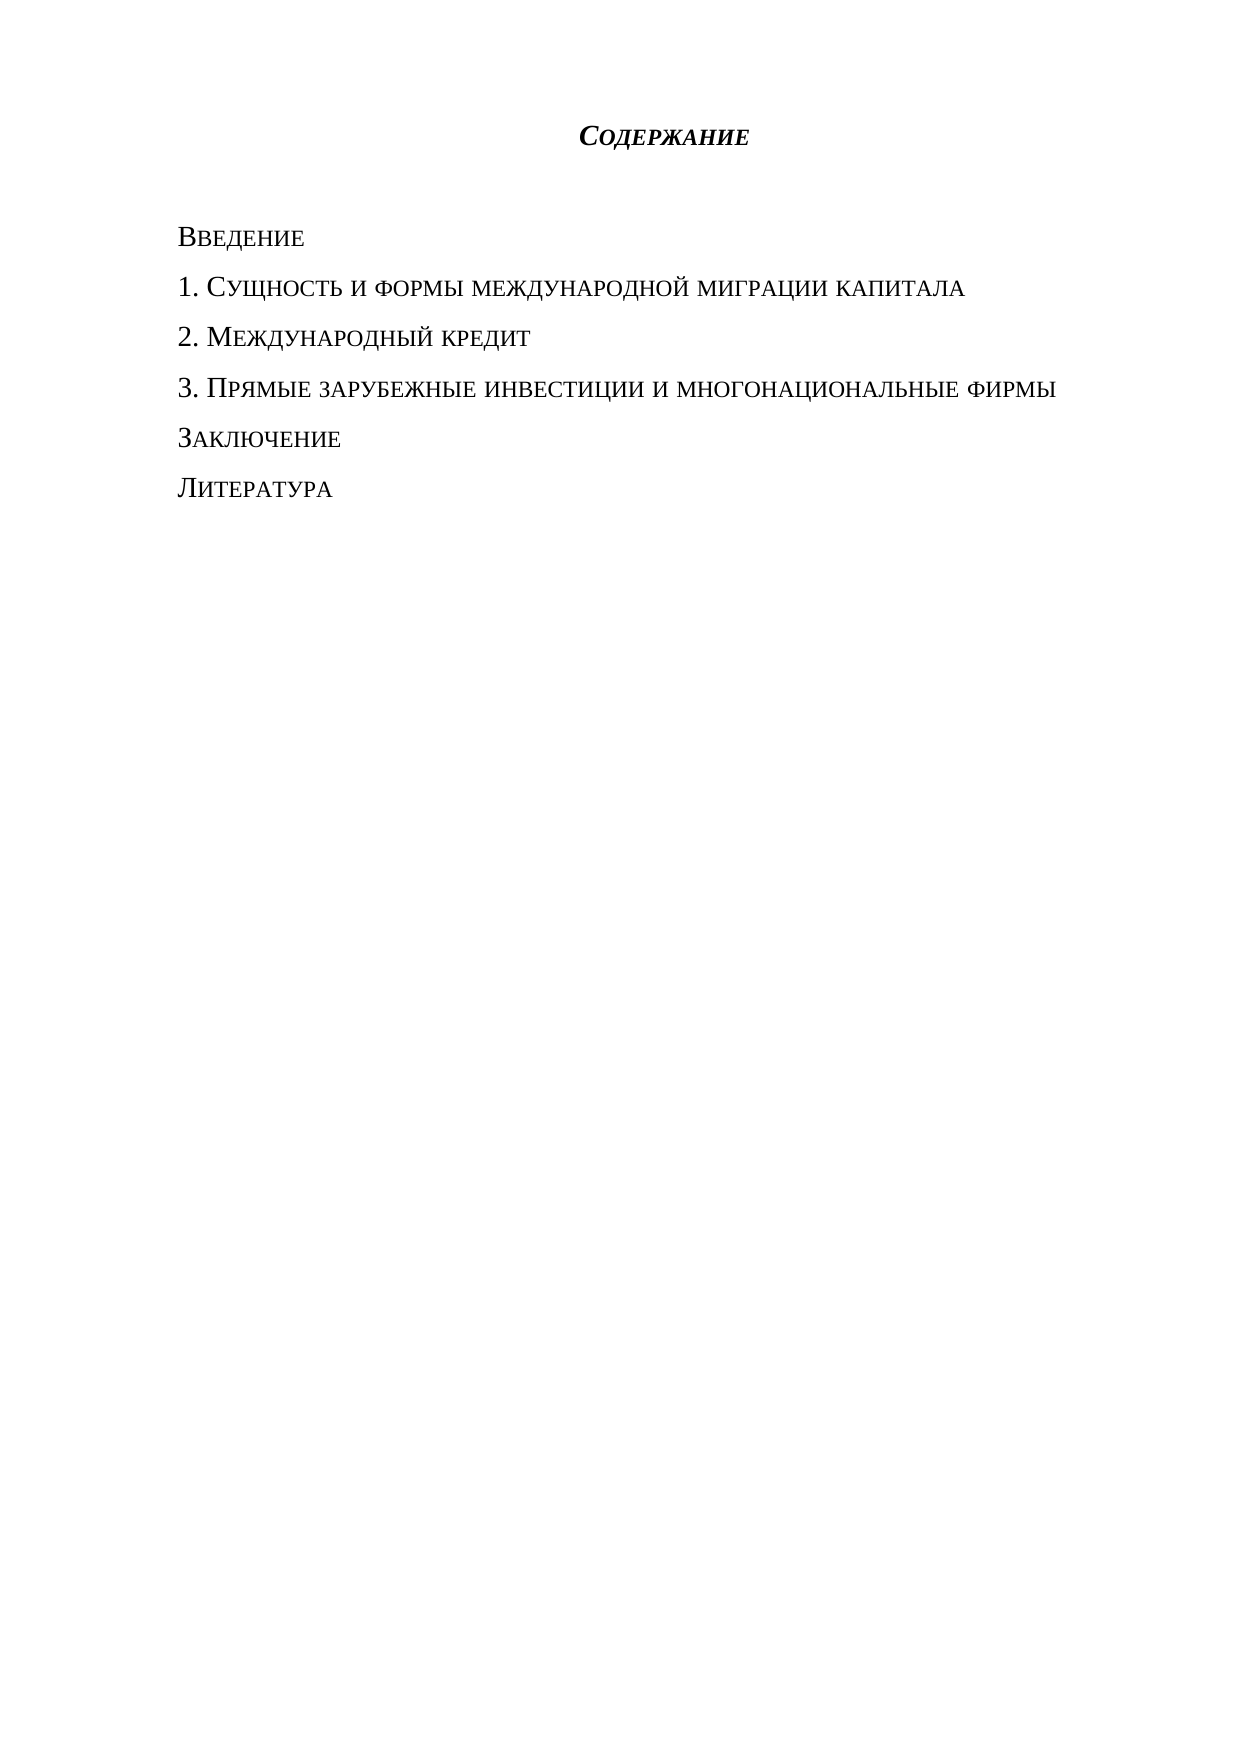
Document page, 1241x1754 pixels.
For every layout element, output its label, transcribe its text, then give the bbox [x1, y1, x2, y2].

text 3. Прямые зарубежные инвестиции и многонациональные фирмы [177, 370, 1152, 403]
text 1. Сущность и формы международной миграции капитала [177, 269, 1152, 303]
text 2. Международный кредит [177, 319, 1152, 353]
text Литература [177, 470, 1152, 504]
text Заключение [177, 420, 1152, 453]
text Содержание [177, 118, 1152, 152]
text Введение [177, 219, 1152, 252]
